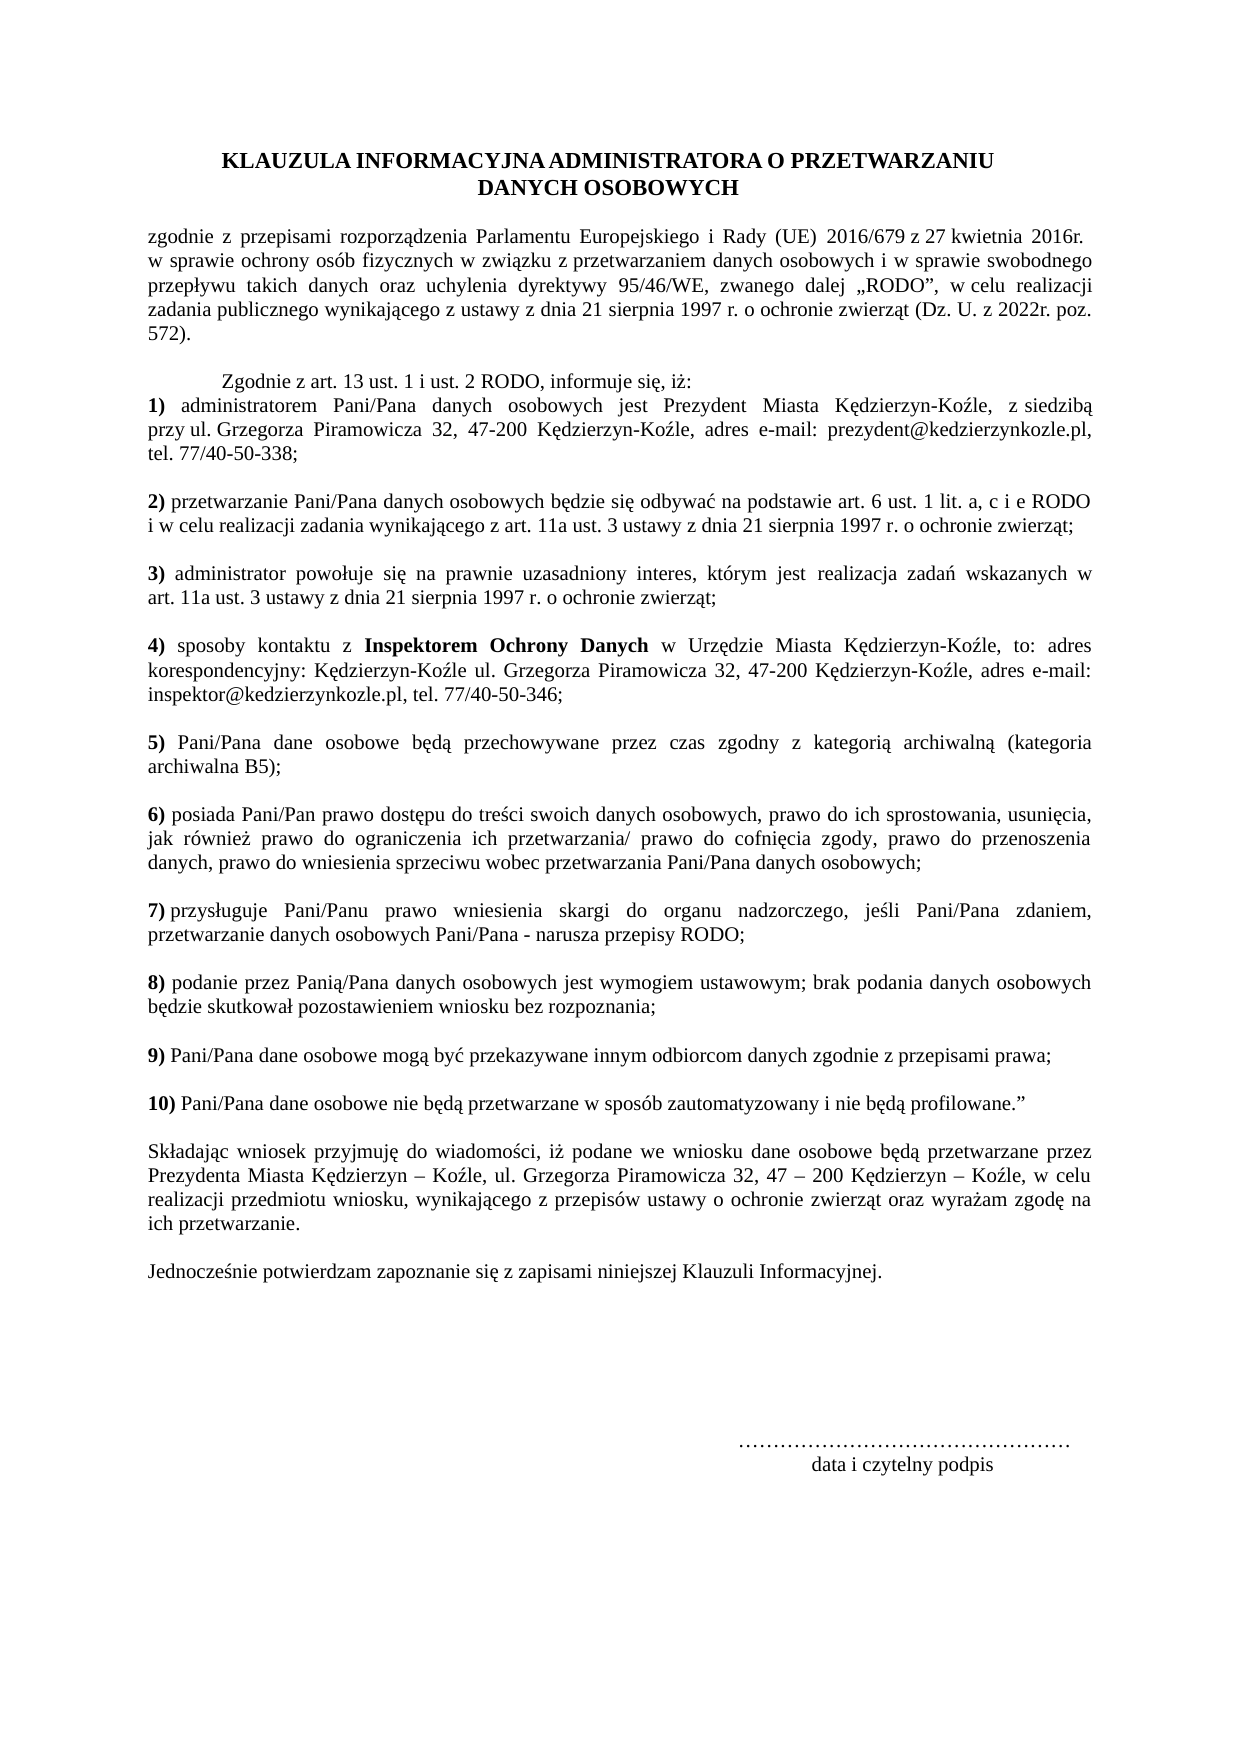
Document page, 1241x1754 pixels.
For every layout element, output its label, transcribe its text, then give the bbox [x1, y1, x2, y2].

text 7) przysługuje Pani/Panu prawo wniesienia skargi do organu nadzorczego, jeśli Pani/Pana zdaniem, przetwarzanie danych osobowych Pani/Pana - narusza przepisy RODO; [148, 898, 1093, 946]
text ………………………………………… [148, 1427, 1093, 1452]
text 3) administrator powołuje się na prawnie uzasadniony interes, którym jest realizacja zadań wskazanych w art. 11a ust. 3 ustawy z dnia 21 sierpnia 1997 r. o ochronie zwierząt; [148, 561, 1093, 609]
text KLAUZULA INFORMACYJNA ADMINISTRATORA O PRZETWARZANIU [162, 148, 1054, 174]
text Zgodnie z art. 13 ust. 1 i ust. 2 RODO, informuje się, iż: [148, 369, 1093, 393]
text data i czytelny podpis [148, 1452, 1093, 1476]
text 1) administratorem Pani/Pana danych osobowych jest Prezydent Miasta Kędzierzyn-Koźle, z siedzibą przy ul. Grzegorza Piramowicza 32, 47-200 Kędzierzyn-Koźle, adres e-mail: prezydent@kedzierzynkozle.pl, tel. 77/40-50-338; [148, 393, 1093, 465]
text zgodnie z przepisami rozporządzenia Parlamentu Europejskiego i Rady (UE) 2016/679 z 27 kwietnia 2016r. w sprawie ochrony osób fizycznych w związku z przetwarzaniem danych osobowych i w sprawie swobodnego przepływu takich danych oraz uchylenia dyrektywy 95/46/WE, zwanego dalej „RODO”, w celu realizacji zadania publicznego wynikającego z ustawy z dnia 21 sierpnia 1997 r. o ochronie zwierząt (Dz. U. z 2022r. poz. 572). [148, 224, 1093, 345]
text 6) posiada Pani/Pan prawo dostępu do treści swoich danych osobowych, prawo do ich sprostowania, usunięcia, jak również prawo do ograniczenia ich przetwarzania/ prawo do cofnięcia zgody, prawo do przenoszenia danych, prawo do wniesienia sprzeciwu wobec przetwarzania Pani/Pana danych osobowych; [148, 802, 1093, 874]
text 9) Pani/Pana dane osobowe mogą być przekazywane innym odbiorcom danych zgodnie z przepisami prawa; [148, 1042, 1093, 1067]
text 10) Pani/Pana dane osobowe nie będą przetwarzane w sposób zautomatyzowany i nie będą profilowane.” [148, 1091, 1093, 1115]
text DANYCH OSOBOWYCH [162, 174, 1054, 200]
text 4) sposoby kontaktu z Inspektorem Ochrony Danych w Urzędzie Miasta Kędzierzyn-Koźle, to: adres korespondencyjny: Kędzierzyn-Koźle ul. Grzegorza Piramowicza 32, 47-200 Kędzierzyn-Koźle, adres e-mail: inspektor@kedzierzynkozle.pl, tel. 77/40-50-346; [148, 633, 1093, 706]
text 8) podanie przez Panią/Pana danych osobowych jest wymogiem ustawowym; brak podania danych osobowych będzie skutkował pozostawieniem wniosku bez rozpoznania; [148, 970, 1093, 1018]
text 5) Pani/Pana dane osobowe będą przechowywane przez czas zgodny z kategorią archiwalną (kategoria archiwalna B5); [148, 730, 1093, 778]
text Składając wniosek przyjmuję do wiadomości, iż podane we wniosku dane osobowe będą przetwarzane przez Prezydenta Miasta Kędzierzyn – Koźle, ul. Grzegorza Piramowicza 32, 47 – 200 Kędzierzyn – Koźle, w celu realizacji przedmiotu wniosku, wynikającego z przepisów ustawy o ochronie zwierząt oraz wyrażam zgodę na ich przetwarzanie. [148, 1139, 1093, 1235]
text Jednocześnie potwierdzam zapoznanie się z zapisami niniejszej Klauzuli Informacyjnej. [148, 1259, 1093, 1283]
text 2) przetwarzanie Pani/Pana danych osobowych będzie się odbywać na podstawie art. 6 ust. 1 lit. a, c i e RODO i w celu realizacji zadania wynikającego z art. 11a ust. 3 ustawy z dnia 21 sierpnia 1997 r. o ochronie zwierząt; [148, 489, 1093, 537]
